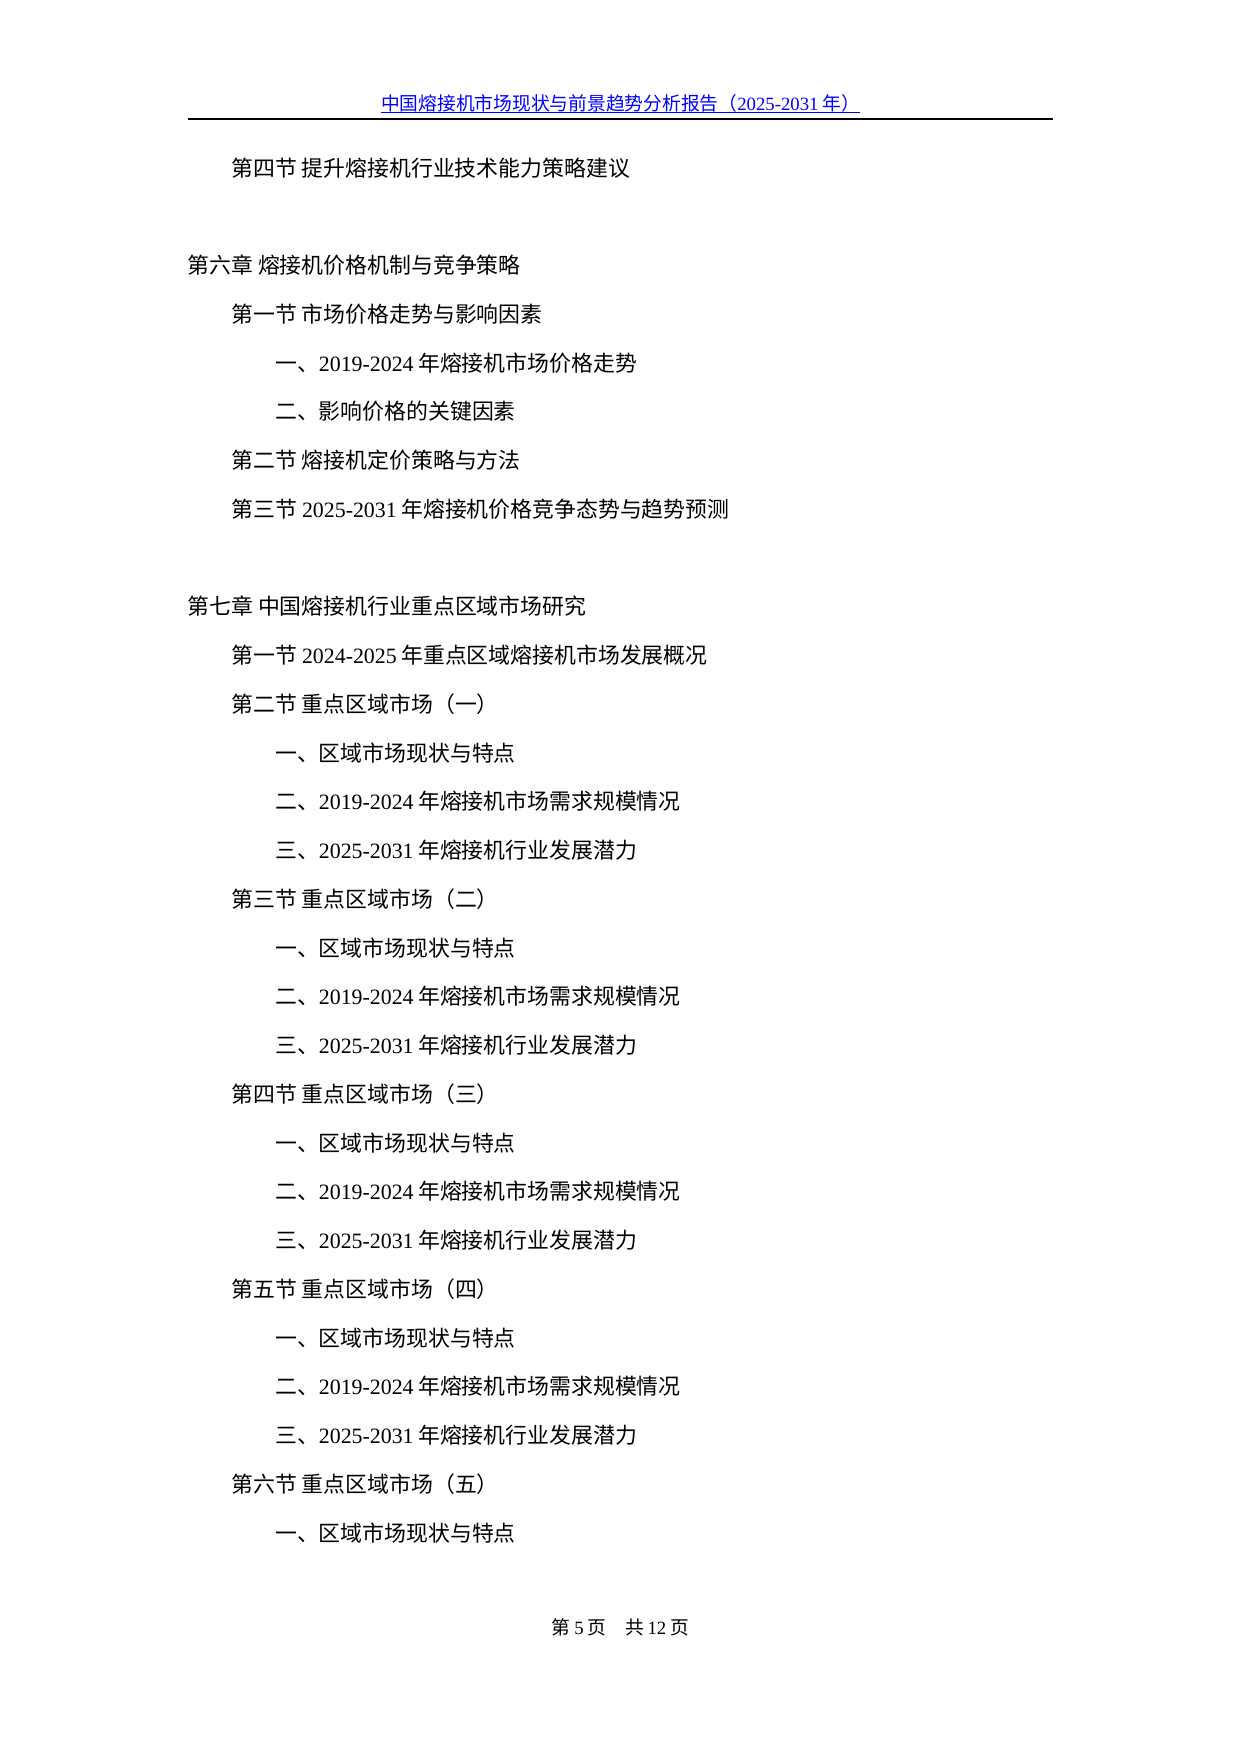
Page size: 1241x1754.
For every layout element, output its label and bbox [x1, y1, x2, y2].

text [187, 150, 1053, 1548]
